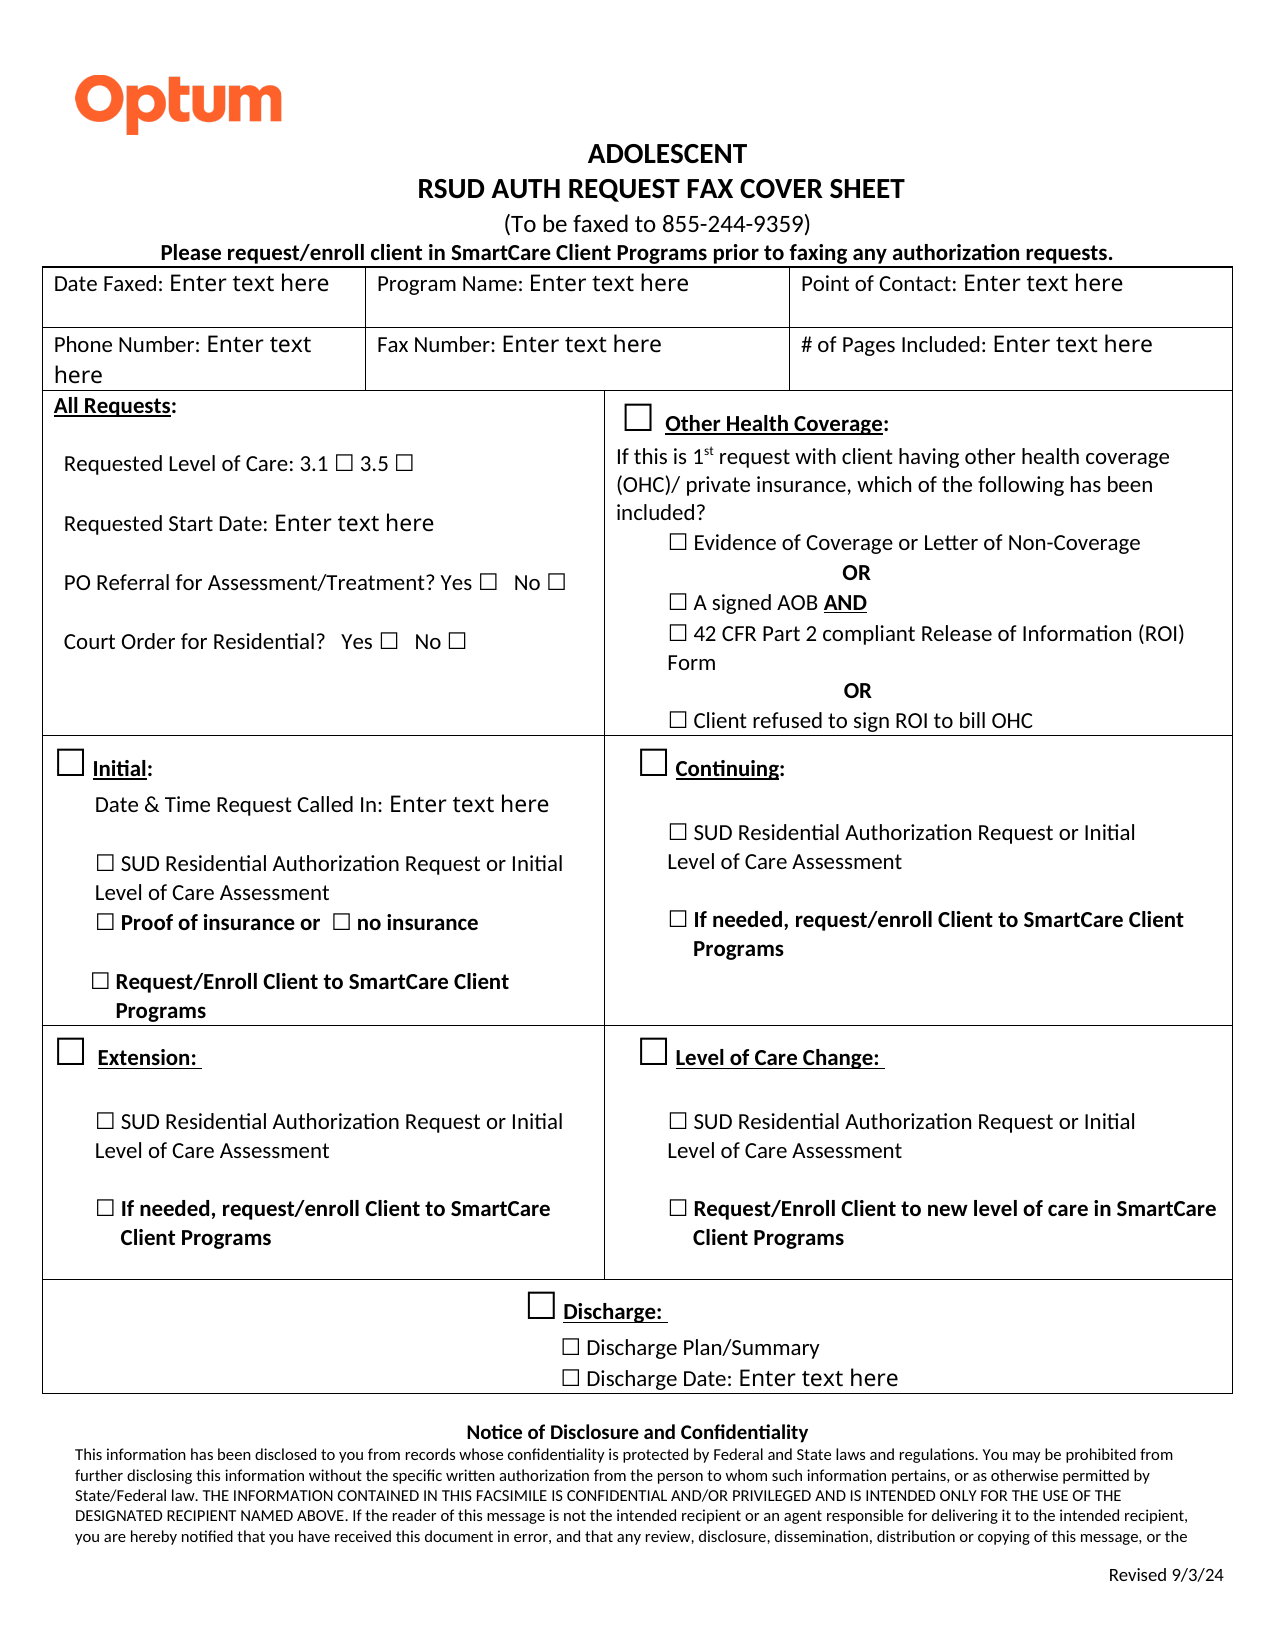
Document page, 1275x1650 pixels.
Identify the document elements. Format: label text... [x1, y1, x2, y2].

table_cell All Requests: Requested Level of Care: 3.1 3.5 Requested Start Date: PO Referral for Assessment/Treatment? Yes No Court Order for Residential? Yes No [43, 391, 604, 735]
table_cell Initial: Date & Time Request Called In: SUD Residential Authorization Request or Initial Level of Care Assessment Proof of insurance or no insurance Request/Enroll Client to SmartCare Client Programs [43, 736, 604, 1024]
table_header Point of Contact: [790, 268, 1232, 327]
picture [75, 75, 282, 135]
text Notice of Disclosure and Confidentiality [75, 1419, 1200, 1444]
table_header Program Name: [366, 268, 789, 327]
table_cell Extension: SUD Residential Authorization Request or Initial Level of Care Assessment If needed, request/enroll Client to SmartCare Client Programs [43, 1026, 604, 1278]
table_cell Fax Number: [366, 328, 789, 390]
table_cell Level of Care Change: SUD Residential Authorization Request or Initial Level of Care Assessment Request/Enroll Client to new level of care in SmartCare Client Programs [605, 1026, 1232, 1278]
table_cell Phone Number: [43, 328, 365, 390]
table_cell Continuing: SUD Residential Authorization Request or Initial Level of Care Assessment If needed, request/enroll Client to SmartCare Client Programs [605, 736, 1232, 1024]
text Please request/enroll client in SmartCare Client Programs prior to faxing any authorization requests. [75, 238, 1200, 266]
table_cell Other Health Coverage: If this is 1st request with client having other health coverage (OHC)/ private insurance, which of the following has been included? Evidence of Coverage or Letter of Non-Coverage OR A signed AOB AND 42 CFR Part 2 compliant Release of Information (ROI) Form OR Client refused to sign ROI to bill OHC [605, 391, 1232, 735]
table_cell # of Pages Included: [790, 328, 1232, 390]
table_cell Discharge: Discharge Plan/Summary Discharge Date: [43, 1280, 1232, 1393]
text (To be faxed to 855-244-9359) [378, 208, 936, 238]
text RSUD AUTH REQUEST FAX COVER SHEET [300, 171, 1022, 206]
text ADOLESCENT [378, 135, 956, 171]
table_header Date Faxed: [43, 268, 365, 327]
